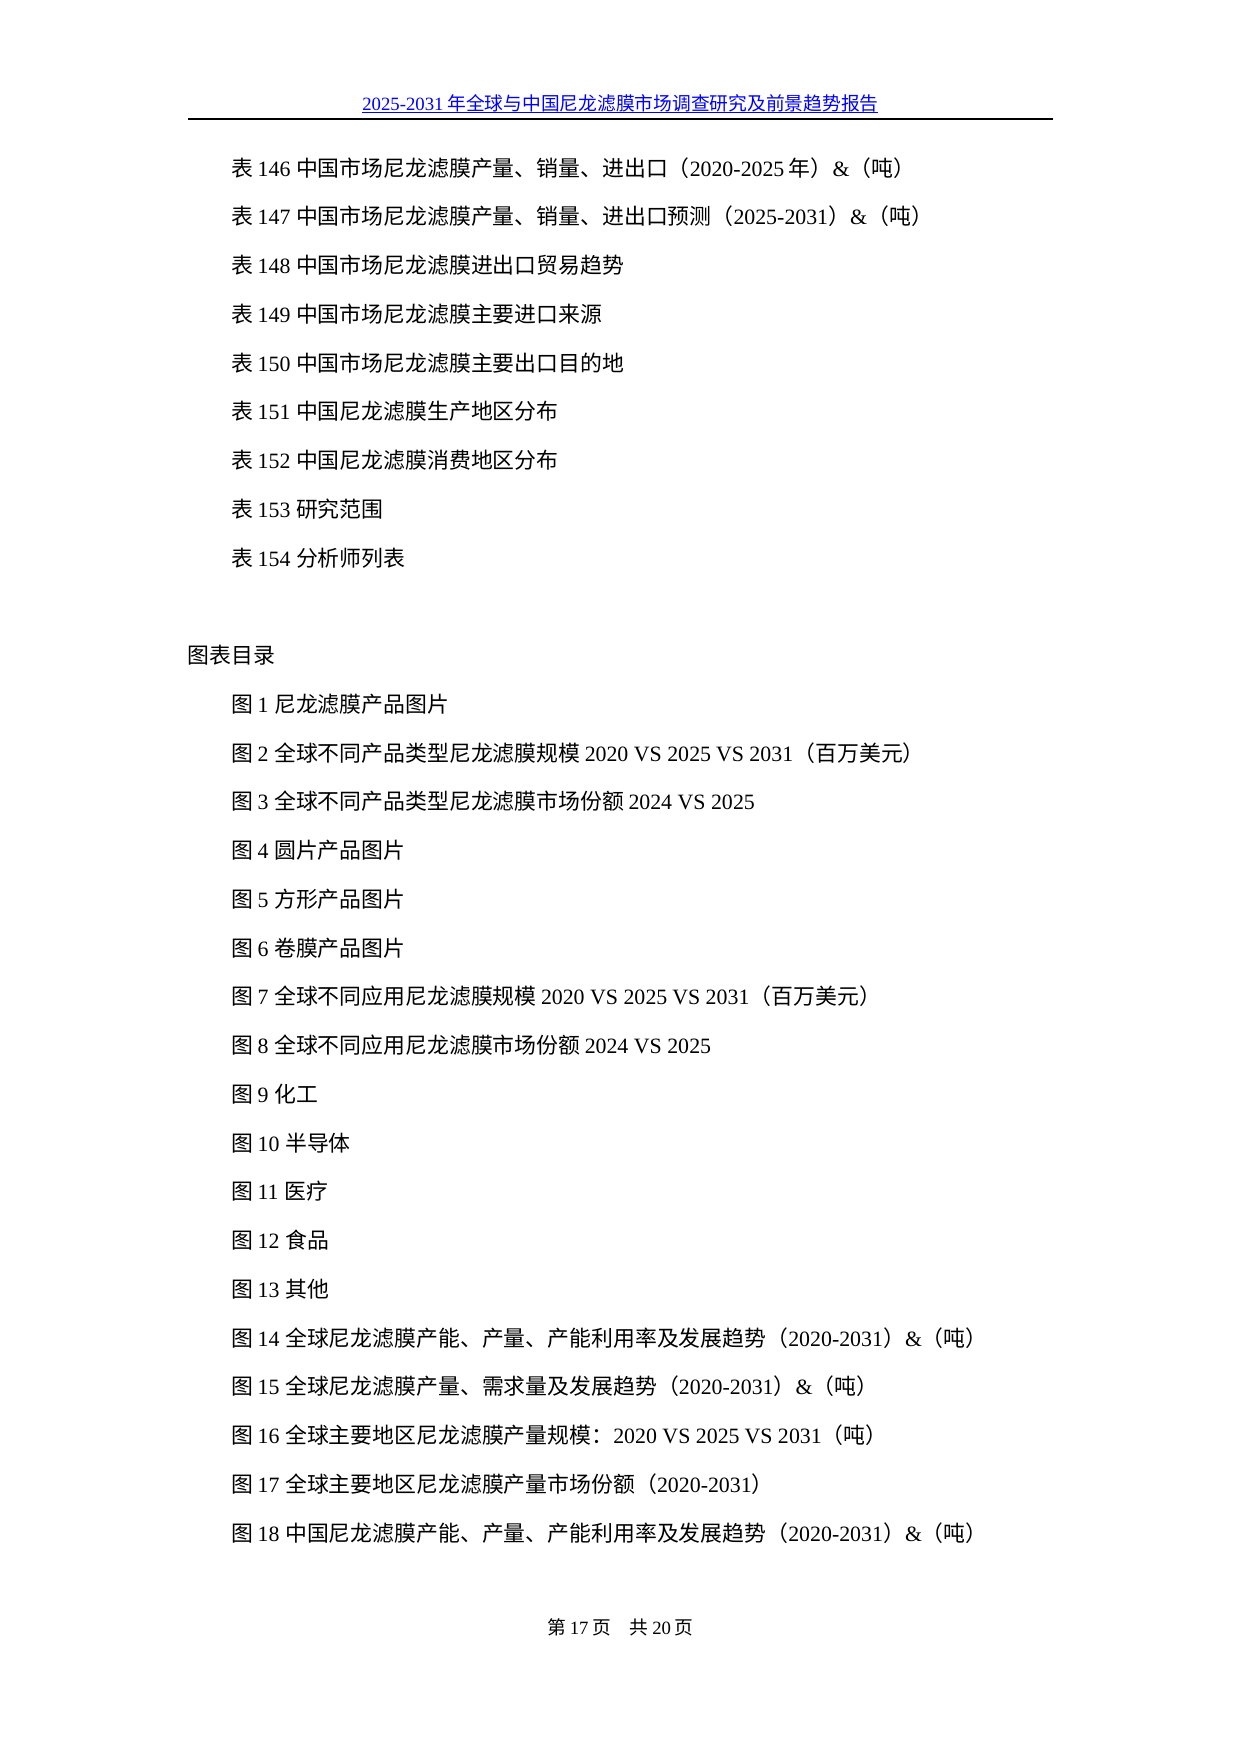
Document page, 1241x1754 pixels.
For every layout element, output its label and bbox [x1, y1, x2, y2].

text [187, 150, 1053, 1548]
